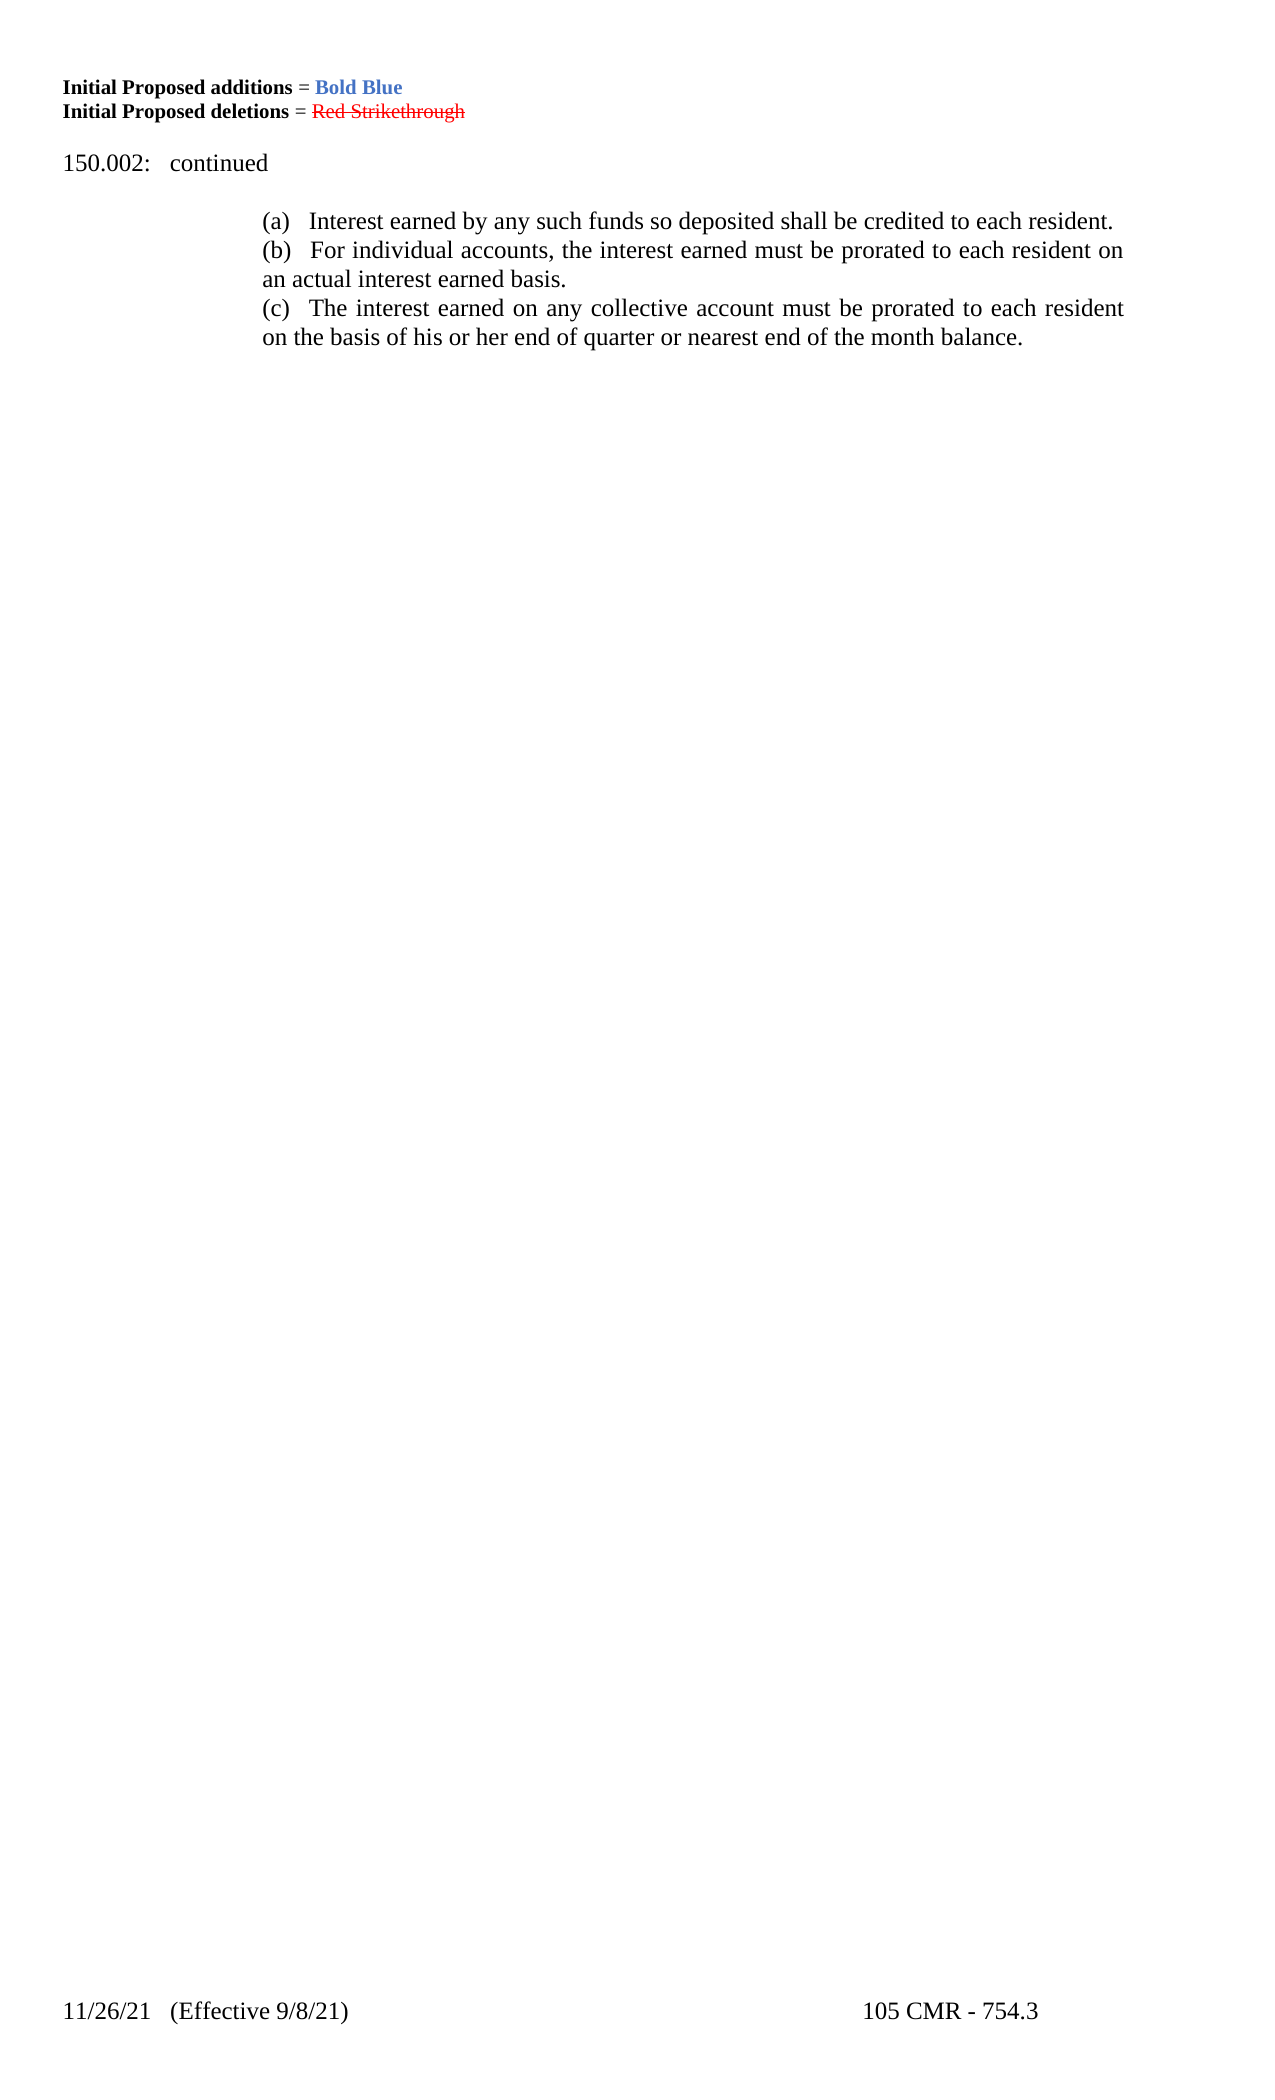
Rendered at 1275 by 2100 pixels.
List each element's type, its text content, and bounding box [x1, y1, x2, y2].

text (a) Interest earned by any such funds so deposited shall be credited to each resident. [262, 206, 1125, 235]
text 150.002: continued [62, 148, 1125, 177]
text (b) For individual accounts, the interest earned must be prorated to each resident on an actual interest earned basis. [262, 235, 1125, 293]
text (c) The interest earned on any collective account must be prorated to each resident on the basis of his or her end of quarter or nearest end of the month balance. [262, 293, 1125, 352]
